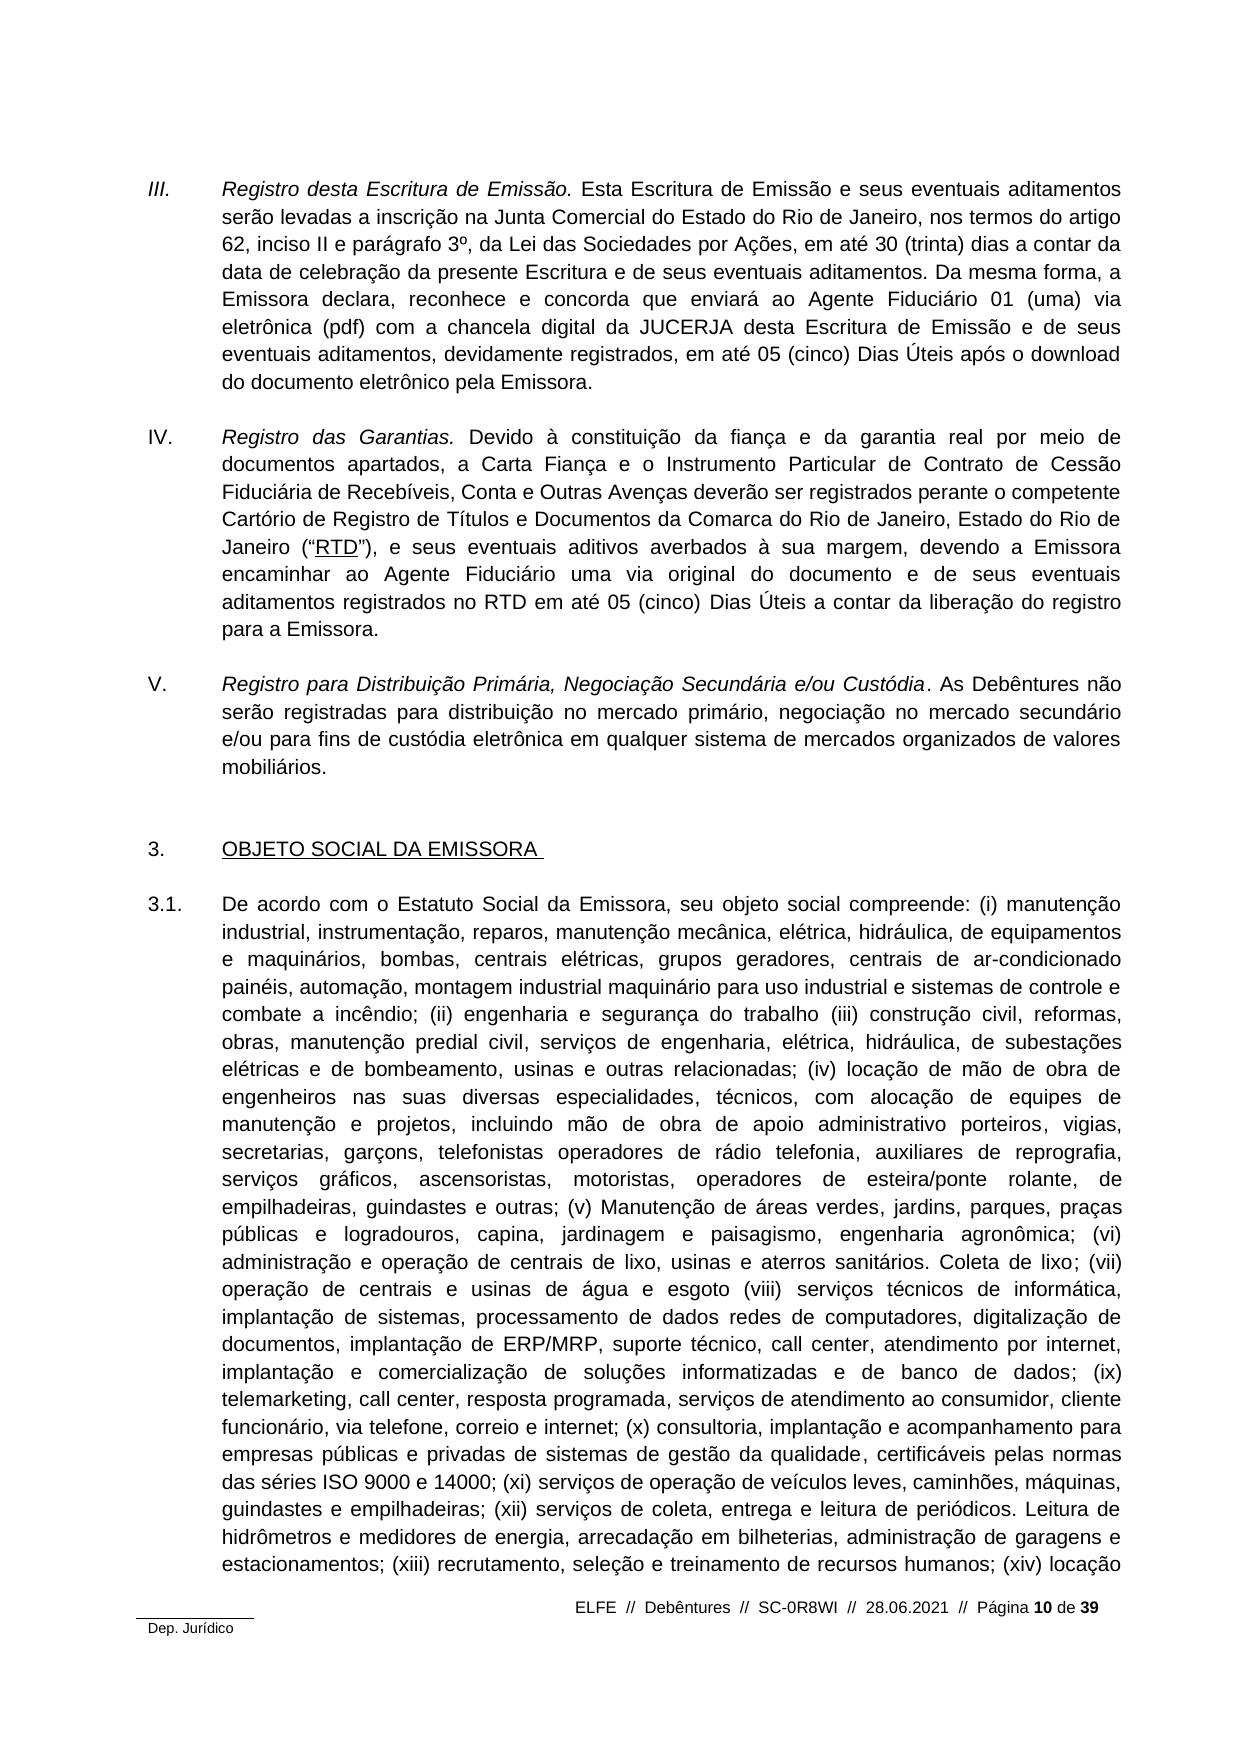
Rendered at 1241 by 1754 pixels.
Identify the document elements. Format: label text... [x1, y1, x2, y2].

list OBJETO SOCIAL DA EMISSORA [148, 837, 1122, 861]
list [148, 892, 1122, 1576]
list Registro desta Escritura de Emissão. Esta Escritura de Emissão e seus eventuais aditamentos serão levadas a inscrição na Junta Comercial do Estado do Rio de Janeiro, nos termos do artigo 62, inciso II e parágrafo 3º, da Lei das Sociedades por Ações, em até 30 (trinta) dias a contar da data de celebração da presente Escritura e de seus eventuais aditamentos. Da mesma forma, a Emissora declara, reconhece e concorda que enviará ao Agente Fiduciário 01 (uma) via eletrônica (pdf) com a chancela digital da JUCERJA desta Escritura de Emissão e de seus eventuais aditamentos, devidamente registrados, em até 05 (cinco) Dias Úteis após o download do documento eletrônico pela Emissora. [148, 177, 1122, 394]
list Registro das Garantias. Devido à constituição da fiança e da garantia real por meio de documentos apartados, a Carta Fiança e o Instrumento Particular de Contrato de Cessão Fiduciária de Recebíveis, Conta e Outras Avenças deverão ser registrados perante o competente Cartório de Registro de Títulos e Documentos da Comarca do Rio de Janeiro, Estado do Rio de Janeiro (“RTD”), e seus eventuais aditivos averbados à sua margem, devendo a Emissora encaminhar ao Agente Fiduciário uma via original do documento e de seus eventuais aditamentos registrados no RTD em até 05 (cinco) Dias Úteis a contar da liberação do registro para a Emissora. [148, 425, 1122, 641]
list Registro para Distribuição Primária, Negociação Secundária e/ou Custódia. As Debêntures não serão registradas para distribuição no mercado primário, negociação no mercado secundário e/ou para fins de custódia eletrônica em qualquer sistema de mercados organizados de valores mobiliários. [148, 672, 1122, 779]
